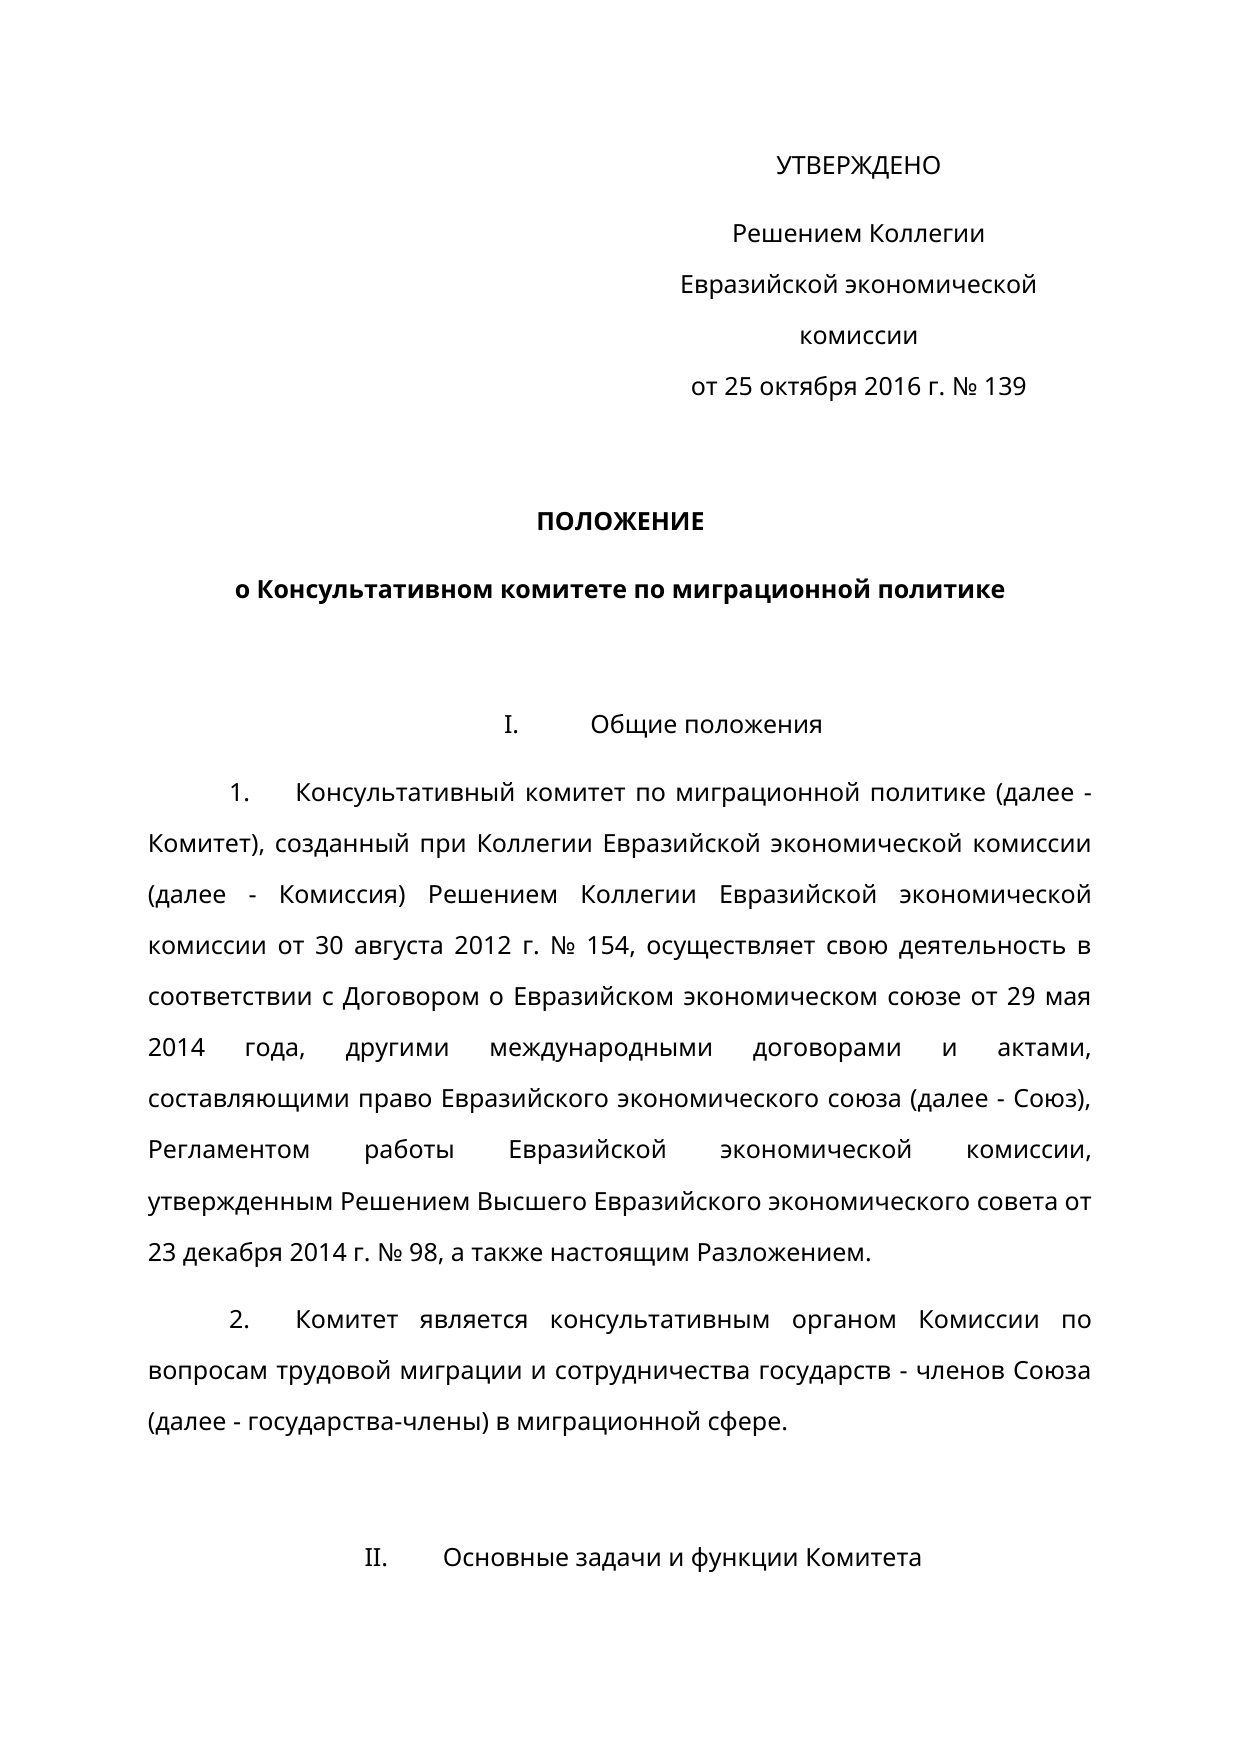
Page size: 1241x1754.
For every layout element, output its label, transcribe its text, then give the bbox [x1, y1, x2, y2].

text УТВЕРЖДЕНО [620, 148, 1097, 182]
text I. Общие положения [504, 707, 1092, 741]
text Решением Коллегии Евразийской экономической комиссии от 25 октября 2016 г. № 139 [620, 215, 1097, 403]
text II. Основные задачи и функции Комитета [364, 1539, 1092, 1573]
text о Консультативном комитете по миграционной политике [148, 572, 1092, 606]
text ПОЛОЖЕНИЕ [148, 504, 1092, 538]
text 1. Консультативный комитет по миграционной политике (далее - Комитет), созданный при Коллегии Евразийской экономической комиссии (далее - Комиссия) Решением Коллегии Евразийской экономической комиссии от 30 августа 2012 г. № 154, осуществляет свою деятельность в соответствии с Договором о Евразийском экономическом союзе от 29 мая 2014 года, другими международными договорами и актами, составляющими право Евразийского экономического союза (далее - Союз), Регламентом работы Евразийской экономической комиссии, утвержденным Решением Высшего Евразийского экономического совета от 23 декабря 2014 г. № 98, а также настоящим Разложением. [148, 775, 1092, 1268]
text 2. Комитет является консультативным органом Комиссии по вопросам трудовой миграции и сотрудничества государств - членов Союза (далее - государства-члены) в миграционной сфере. [148, 1302, 1092, 1438]
